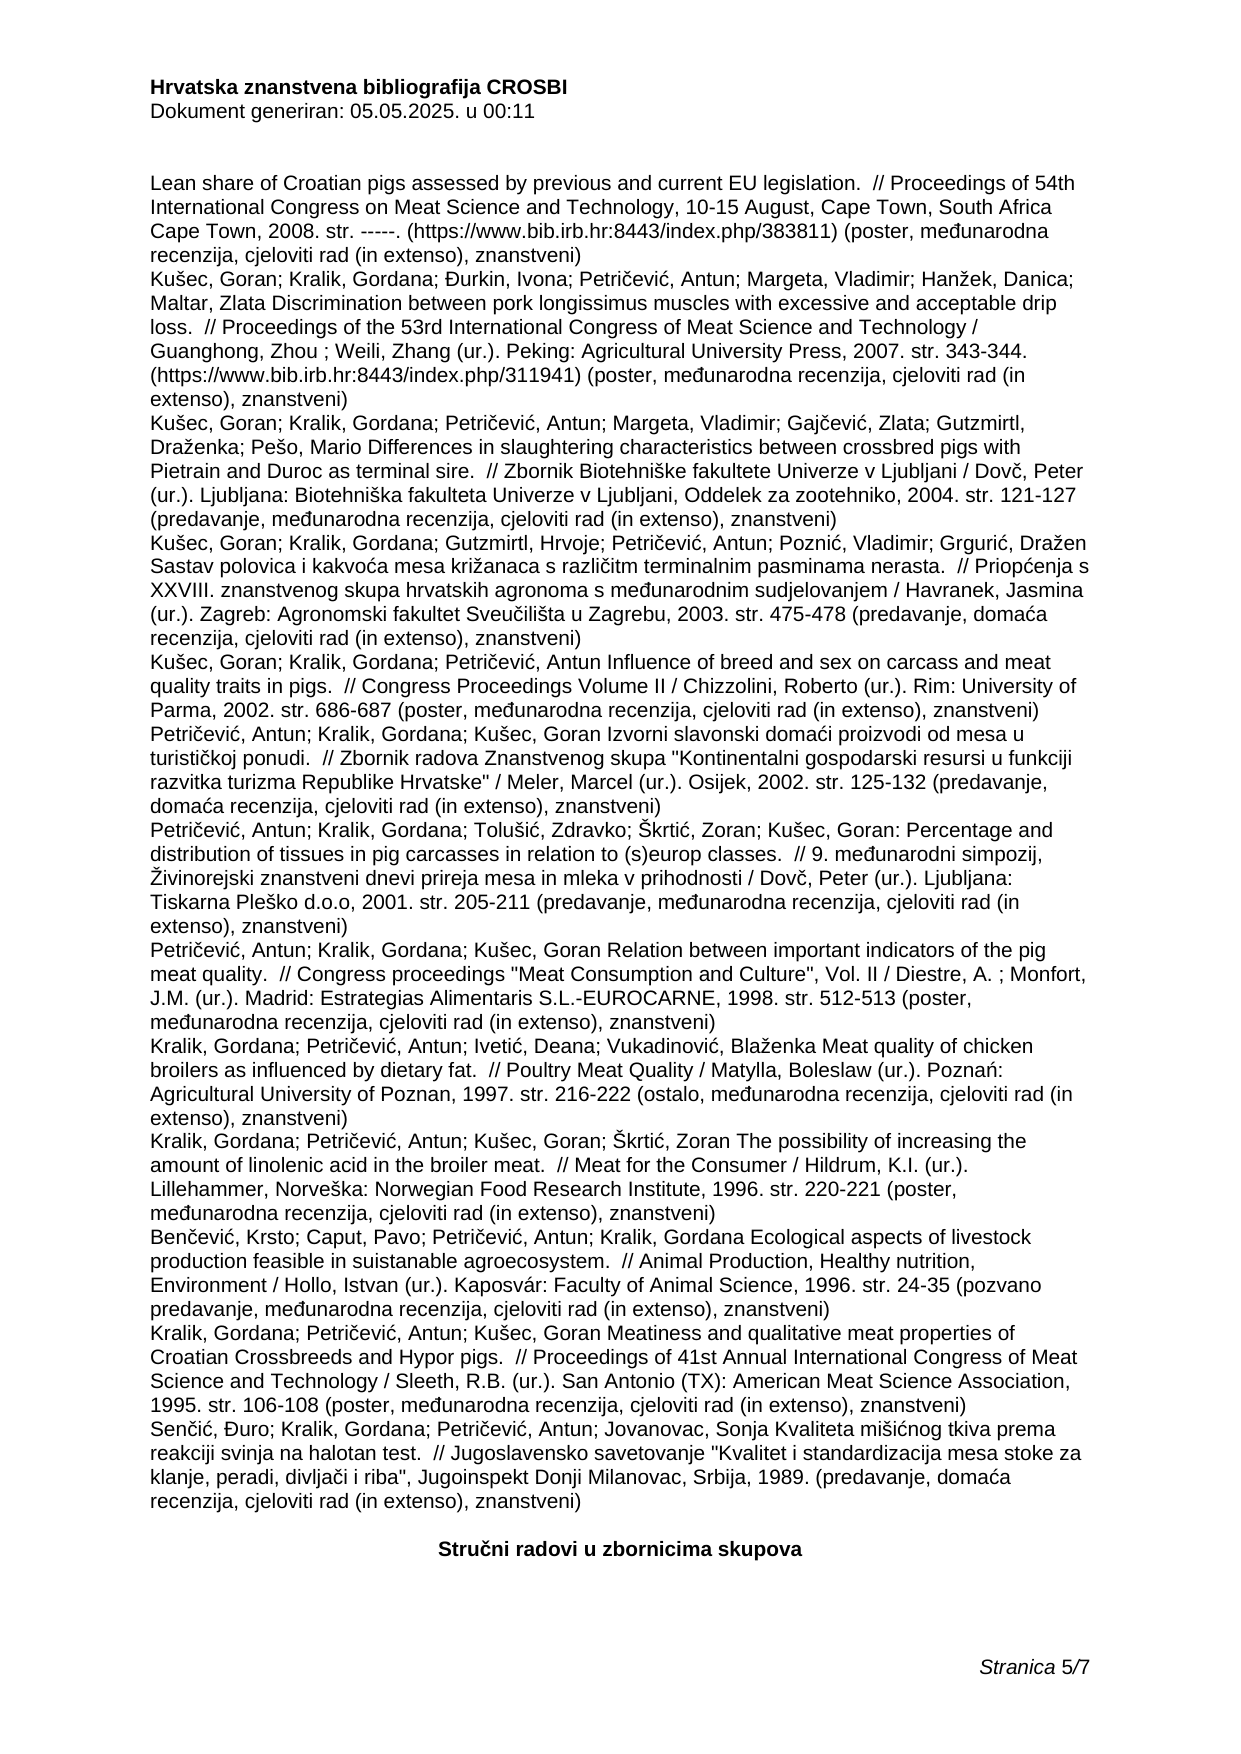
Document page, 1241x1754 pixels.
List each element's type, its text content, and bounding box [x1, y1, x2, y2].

text Kralik, Gordana; Petričević, Antun; Ivetić, Deana; Vukadinović, Blaženka [150, 1033, 1090, 1129]
text Kralik, Gordana; Petričević, Antun; Kušec, Goran [150, 1321, 1090, 1417]
subtitle Stručni radovi u zbornicima skupova [150, 1537, 1090, 1561]
text Kralik, Gordana; Petričević, Antun; Kušec, Goran; Škrtić, Zoran [150, 1129, 1090, 1225]
text Kušec, Goran; Kralik, Gordana; Gutzmirtl, Hrvoje; Petričević, Antun; Poznić, Vladimir; Grgurić, Dražen [150, 530, 1090, 650]
text Kušec, Goran; Kralik, Gordana; Petričević, Antun [150, 650, 1090, 722]
text Petričević, Antun; Kralik, Gordana; Kušec, Goran [150, 938, 1090, 1033]
text Senčić, Đuro; Kralik, Gordana; Petričević, Antun; Jovanovac, Sonja [150, 1417, 1090, 1513]
text Petričević, Antun; Kralik, Gordana; Tolušić, Zdravko; Škrtić, Zoran; Kušec, Goran: [150, 818, 1090, 938]
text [150, 171, 1090, 267]
text Petričević, Antun; Kralik, Gordana; Kušec, Goran [150, 722, 1090, 818]
text Benčević, Krsto; Caput, Pavo; Petričević, Antun; Kralik, Gordana [150, 1225, 1090, 1321]
text Kušec, Goran; Kralik, Gordana; Đurkin, Ivona; Petričević, Antun; Margeta, Vladimir; Hanžek, Danica; Maltar, Zlata [150, 267, 1090, 411]
text Kušec, Goran; Kralik, Gordana; Petričević, Antun; Margeta, Vladimir; Gajčević, Zlata; Gutzmirtl, Draženka; Pešo, Mario [150, 411, 1090, 530]
